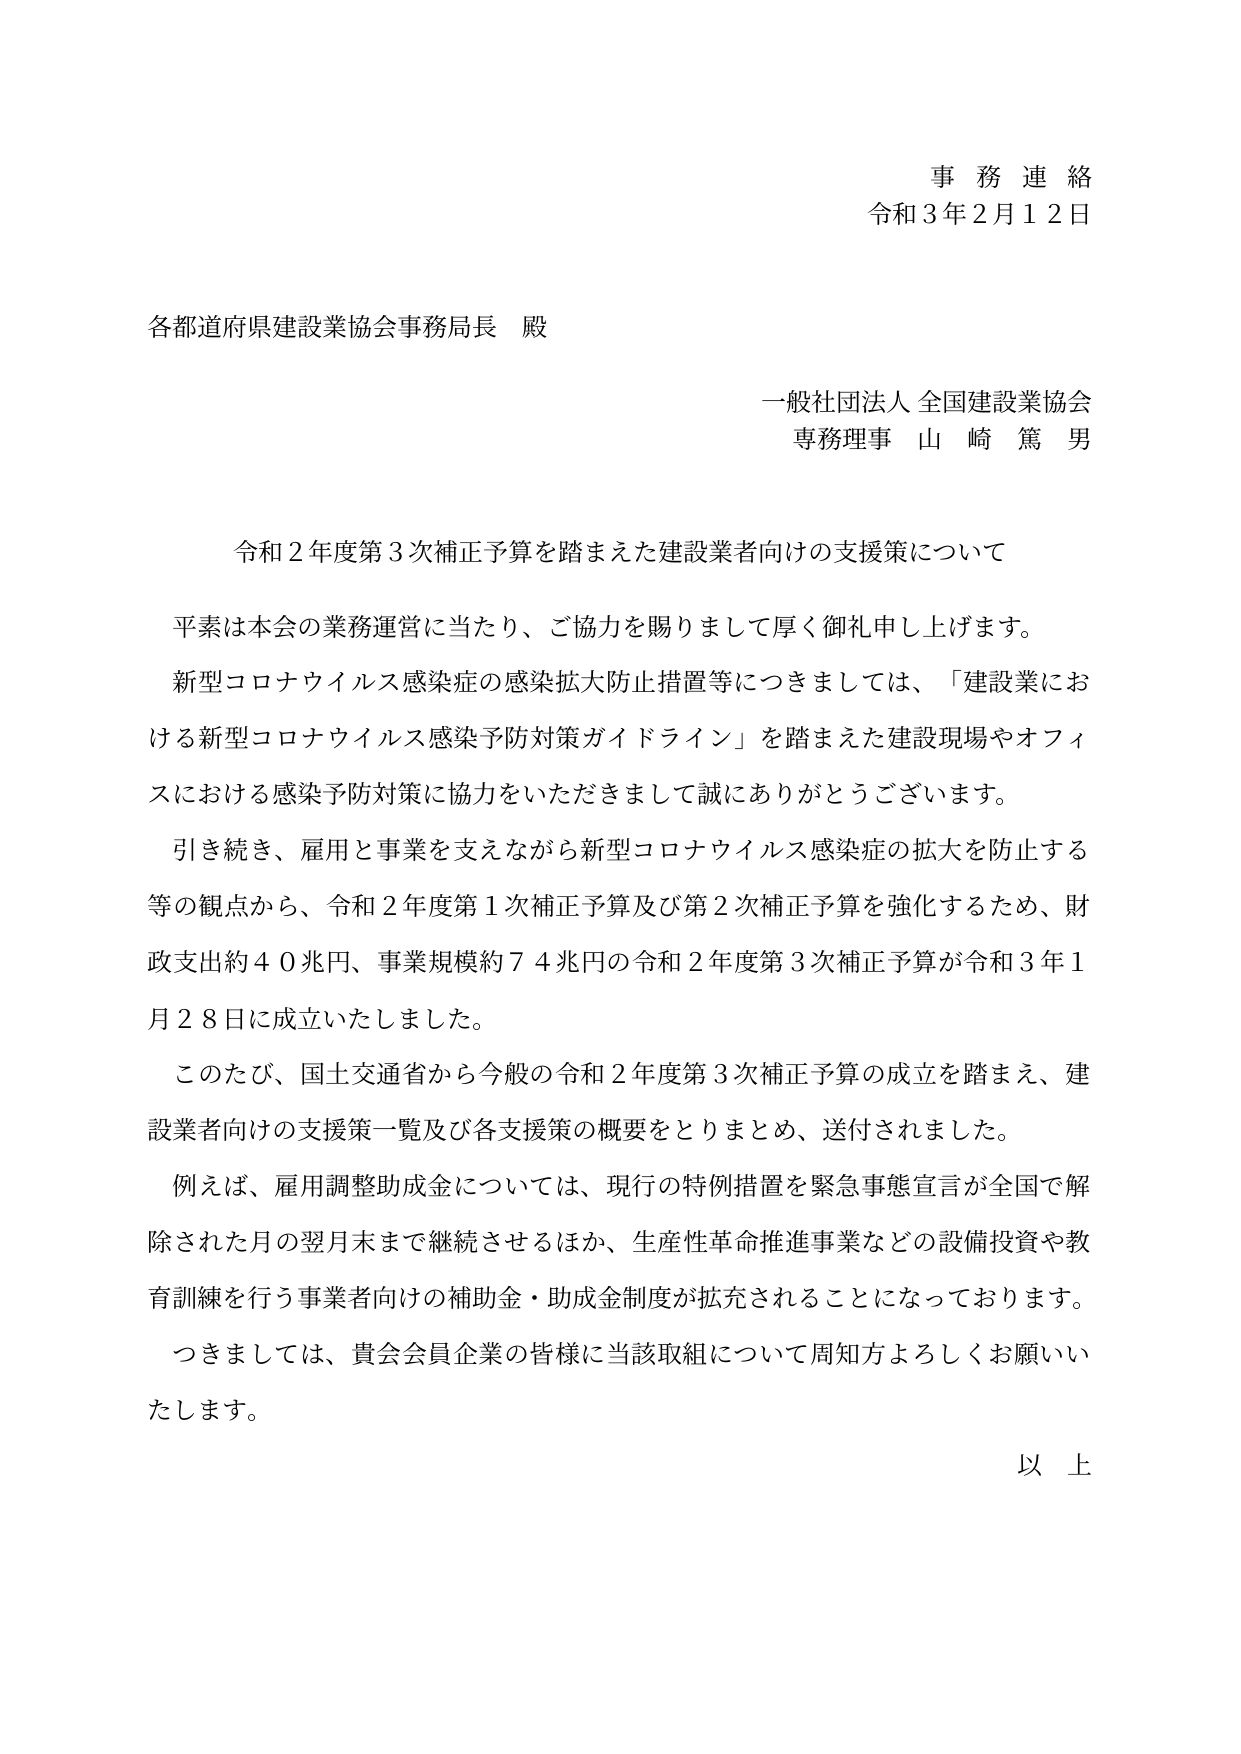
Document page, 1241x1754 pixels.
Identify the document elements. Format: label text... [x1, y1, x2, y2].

text 各都道府県建設業協会事務局長 殿 [148, 306, 1092, 344]
text 平素は本会の業務運営に当たり、ご協力を賜りまして厚く御礼申し上げます。 [148, 606, 1092, 644]
text 事務連絡 [148, 156, 1092, 194]
text 新型コロナウイルス感染症の感染拡大防止措置等につきましては、「建設業における新型コロナウイルス感染予防対策ガイドライン」を踏まえた建設現場やオフィスにおける感染予防対策に協力をいただきまして誠にありがとうございます。 [148, 662, 1092, 812]
text 専務理事 山 崎 篤 男 [148, 419, 1092, 456]
text 一般社団法人 全国建設業協会 [148, 381, 1092, 419]
text 令和２年度第３次補正予算を踏まえた建設業者向けの支援策について [148, 531, 1092, 569]
text つきましては、貴会会員企業の皆様に当該取組について周知方よろしくお願いいたします。 [148, 1333, 1092, 1427]
text このたび、国土交通省から今般の令和２年度第３次補正予算の成立を踏まえ、建設業者向けの支援策一覧及び各支援策の概要をとりまとめ、送付されました。 [148, 1054, 1092, 1148]
text 令和３年２月１２日 [148, 194, 1092, 231]
text 以 上 [148, 1445, 1092, 1483]
text 例えば、雇用調整助成金については、現行の特例措置を緊急事態宣言が全国で解除された月の翌月末まで継続させるほか、生産性革命推進事業などの設備投資や教育訓練を行う事業者向けの補助金・助成金制度が拡充されることになっております。 [148, 1166, 1092, 1316]
text 引き続き、雇用と事業を支えながら新型コロナウイルス感染症の拡大を防止する等の観点から、令和２年度第１次補正予算及び第２次補正予算を強化するため、財政支出約４０兆円、事業規模約７４兆円の令和２年度第３次補正予算が令和３年１月２８日に成立いたしました。 [148, 830, 1092, 1036]
